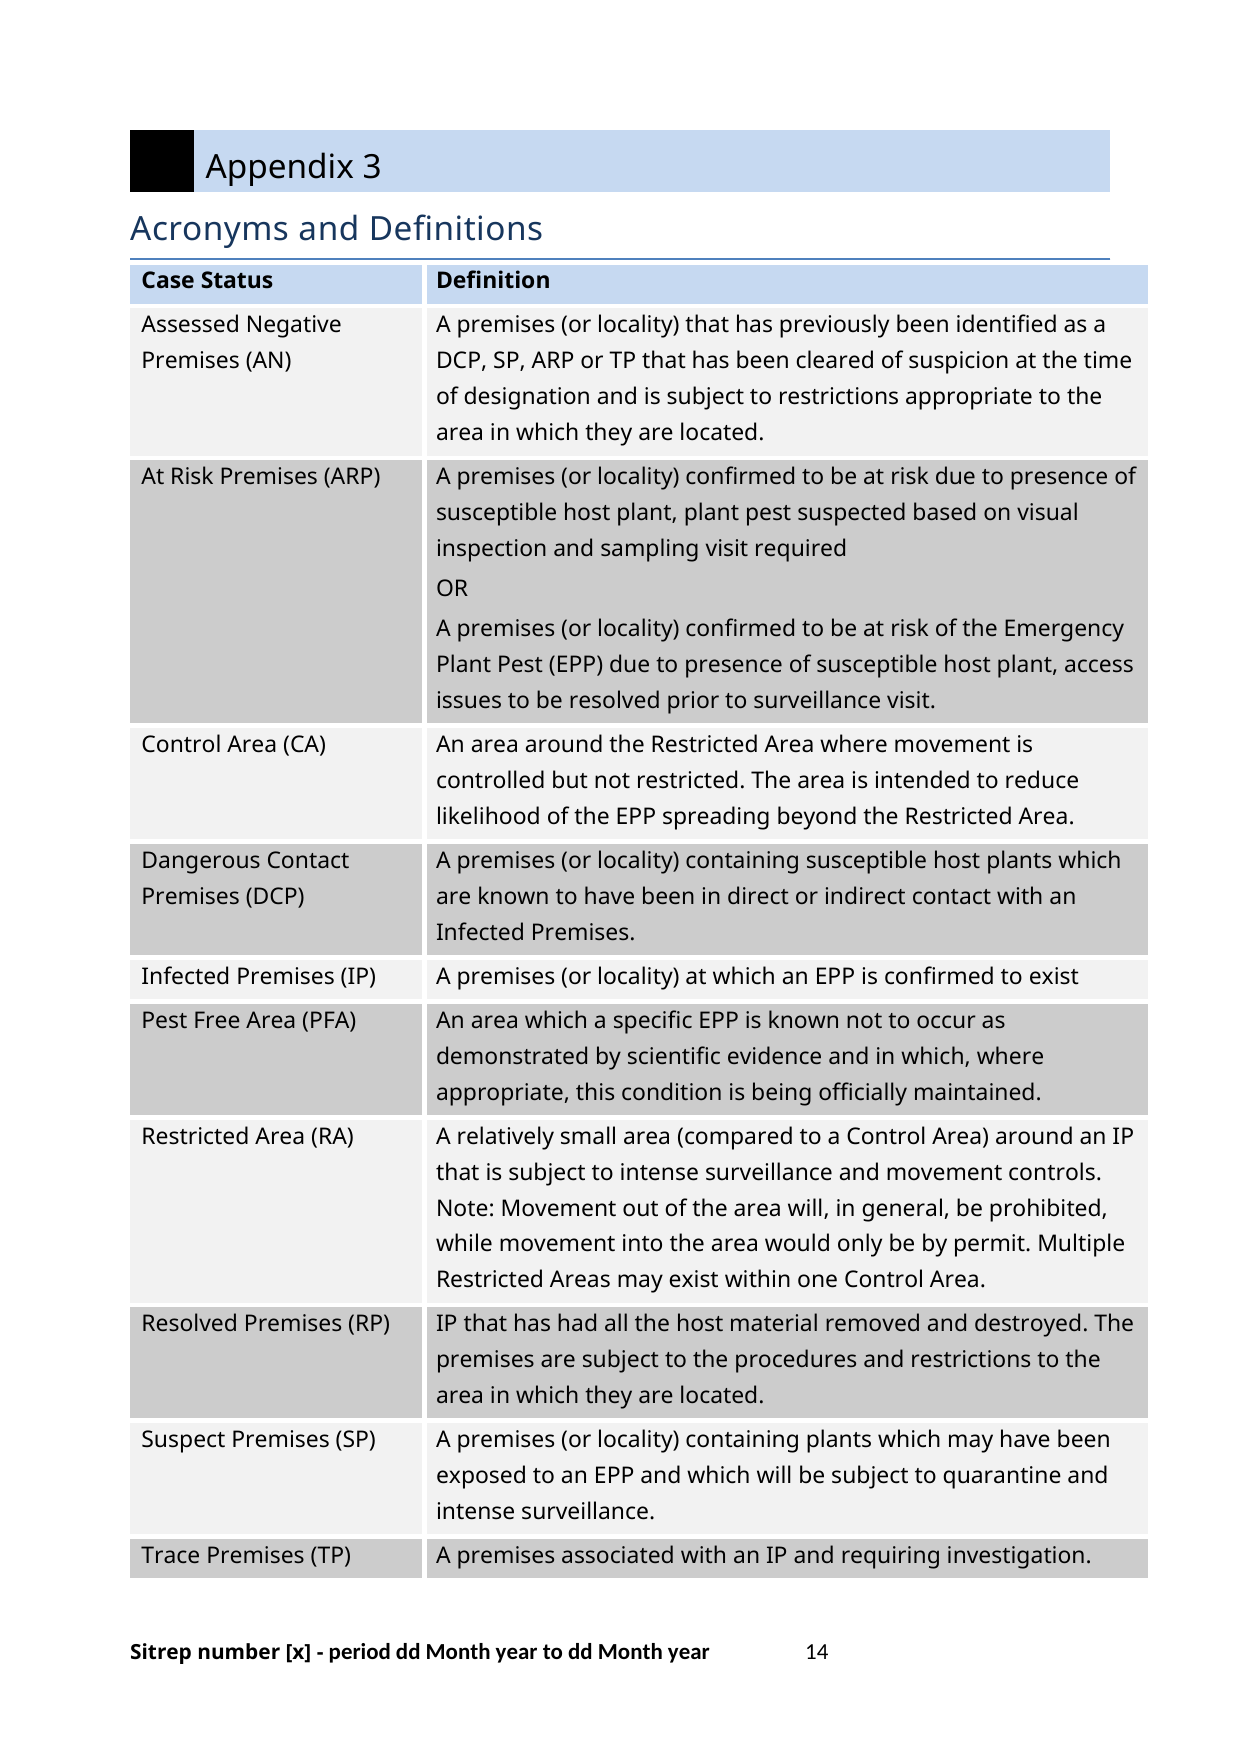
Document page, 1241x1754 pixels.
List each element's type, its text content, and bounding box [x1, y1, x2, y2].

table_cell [427, 1539, 1148, 1578]
table_header [130, 130, 194, 192]
table_cell A relatively small area (compared to a Control Area) around an IP that is subject to intense surveillance and movement controls. Note: Movement out of the area will, in general, be prohibited, while movement into the area would only be by permit. Multiple Restricted Areas may exist within one Control Area. [427, 1120, 1148, 1303]
table_cell A premises (or locality) at which an EPP is confirmed to exist [427, 960, 1148, 999]
table_cell A premises (or locality) containing plants which may have been exposed to an EPP and which will be subject to quarantine and intense surveillance. [427, 1423, 1148, 1534]
table_cell A premises (or locality) containing susceptible host plants which are known to have been in direct or indirect contact with an Infected Premises. [427, 844, 1148, 955]
table_header Definition [427, 265, 1148, 304]
table_cell An area which a specific EPP is known not to occur as demonstrated by scientific evidence and in which, where appropriate, this condition is being officially maintained. [427, 1004, 1148, 1115]
table_cell Trace Premises (TP) [130, 1539, 422, 1578]
table_cell Suspect Premises (SP) [130, 1423, 422, 1534]
table_header Appendix 3 [194, 130, 1110, 192]
table_cell An area around the Restricted Area where movement is controlled but not restricted. The area is intended to reduce likelihood of the EPP spreading beyond the Restricted Area. [427, 728, 1148, 839]
title Acronyms and Definitions [130, 204, 1110, 258]
table_cell Infected Premises (IP) [130, 960, 422, 999]
table_cell IP that has had all the host material removed and destroyed. The premises are subject to the procedures and restrictions to the area in which they are located. [427, 1307, 1148, 1418]
table_cell At Risk Premises (ARP) [130, 460, 422, 723]
table_cell A premises (or locality) confirmed to be at risk due to presence of susceptible host plant, plant pest suspected based on visual inspection and sampling visit required OR A premises (or locality) confirmed to be at risk of the Emergency Plant Pest (EPP) due to presence of susceptible host plant, access issues to be resolved prior to surveillance visit. [427, 460, 1148, 723]
table_cell Dangerous Contact Premises (DCP) [130, 844, 422, 955]
table_cell Resolved Premises (RP) [130, 1307, 422, 1418]
table_cell A premises (or locality) that has previously been identified as a DCP, SP, ARP or TP that has been cleared of suspicion at the time of designation and is subject to restrictions appropriate to the area in which they are located. [427, 308, 1148, 456]
table_cell Restricted Area (RA) [130, 1120, 422, 1303]
table_header Case Status [130, 265, 422, 304]
table_cell Pest Free Area (PFA) [130, 1004, 422, 1115]
table_cell Control Area (CA) [130, 728, 422, 839]
table_cell Assessed Negative Premises (AN) [130, 308, 422, 456]
